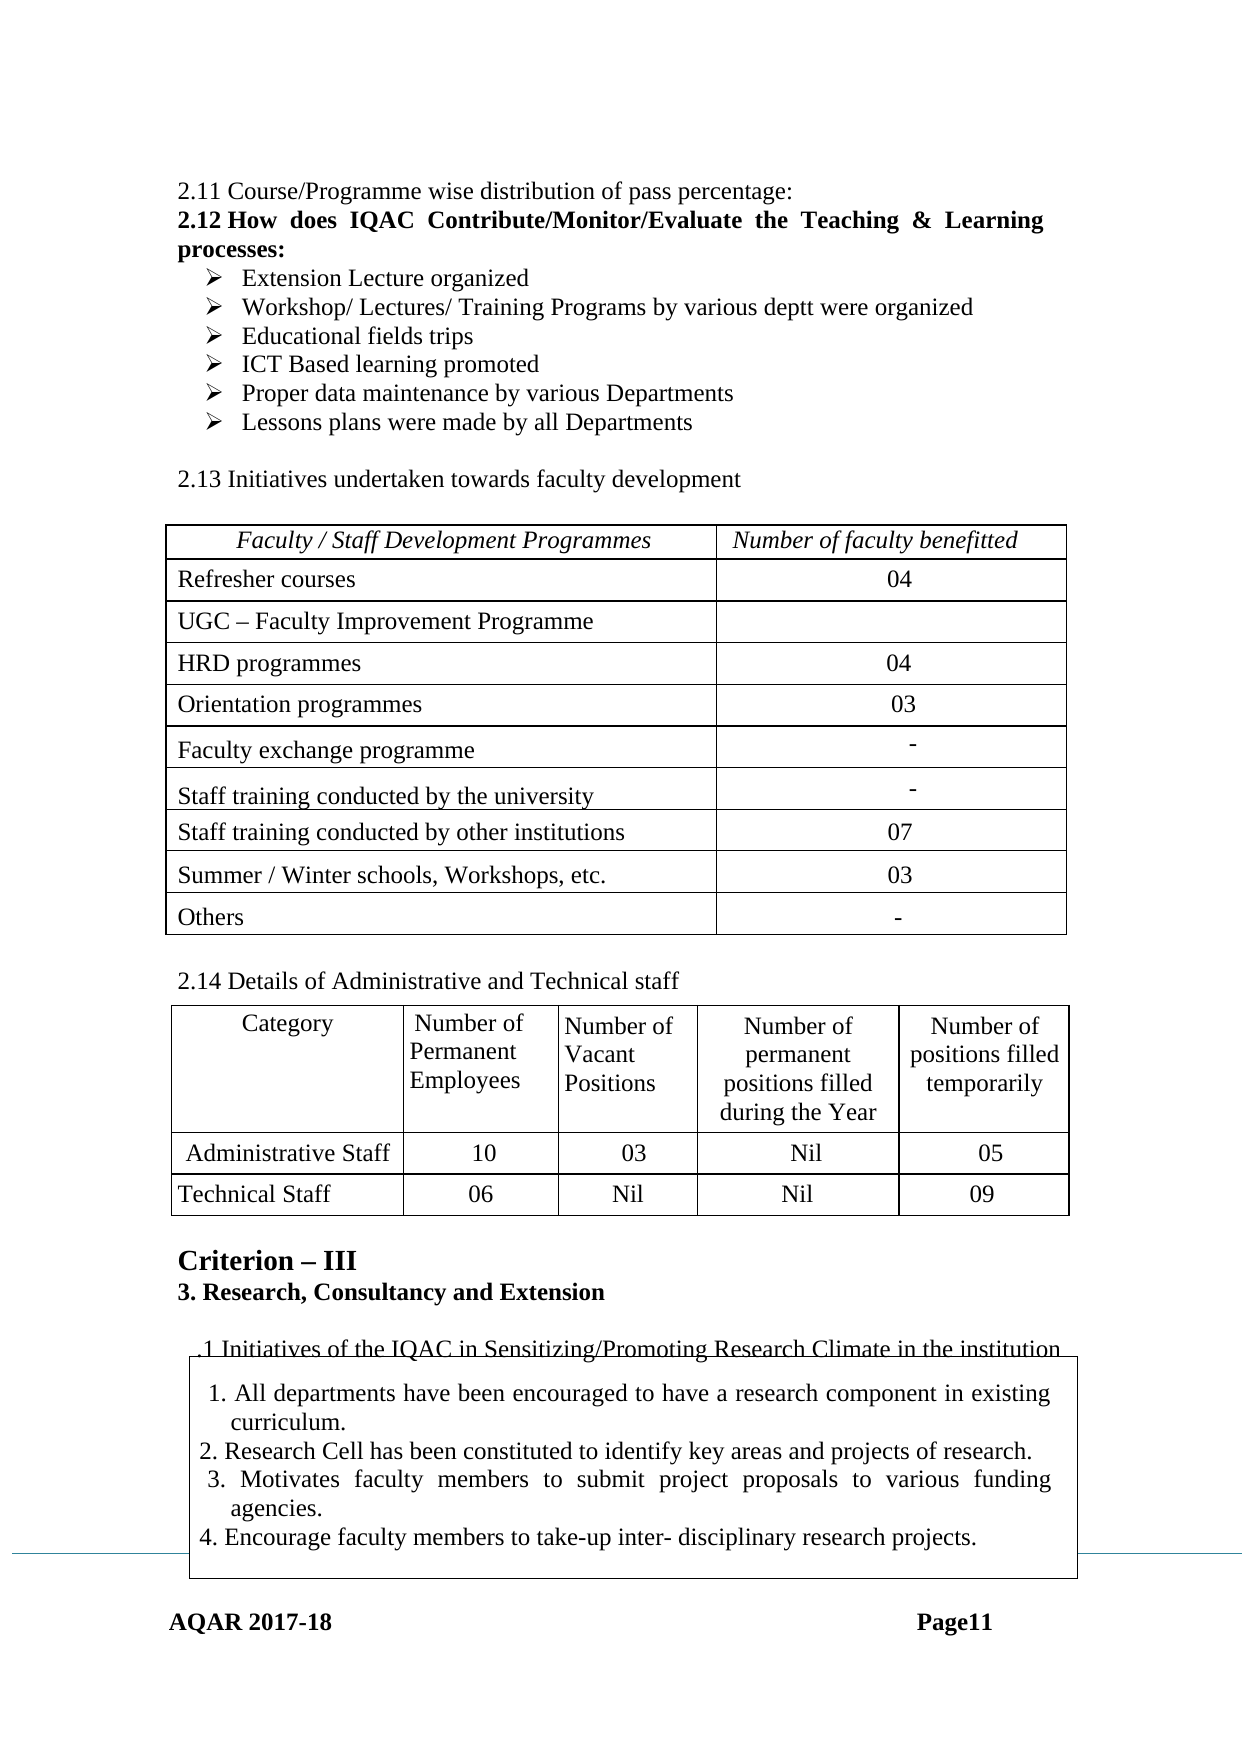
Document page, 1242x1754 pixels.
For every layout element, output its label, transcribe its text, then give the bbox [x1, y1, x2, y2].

text Administrative Staff 10 03 Nil 05 [185, 1138, 1075, 1167]
text Number of permanent positions filled during the Year [719, 1011, 877, 1126]
text AQAR 2017-18 Page11 [169, 1608, 1079, 1635]
text 2. Research Cell has been constituted to identify key areas and projects of research. [193, 1436, 1052, 1464]
text 2.11 Course/Programme wise distribution of pass percentage: [177, 176, 797, 205]
text UGC – Faculty Improvement Programme [177, 606, 599, 635]
list Educational fields trips [204, 321, 1068, 349]
text Refresher courses 04 [177, 564, 915, 593]
text Number of positions filled temporarily [907, 1011, 1062, 1097]
text Criterion – III [177, 1243, 1075, 1277]
text 2.13 Initiatives undertaken towards faculty development [177, 464, 746, 493]
text 2.14 Details of Administrative and Technical staff [177, 967, 1075, 994]
text Number of Vacant Positions [564, 1011, 677, 1097]
text 4. Encourage faculty members to take-up inter- disciplinary research projects. [193, 1522, 1052, 1551]
text 3. Motivates faculty members to submit project proposals to various funding agencies. [193, 1464, 1052, 1522]
list Lessons plans were made by all Departments [204, 407, 1068, 436]
picture [190, 1360, 1077, 1575]
text 2.12 How does IQAC Contribute/Monitor/Evaluate the Teaching & Learning processes: [177, 205, 1068, 263]
text 1. All departments have been encouraged to have a research component in existing curriculum. [193, 1378, 1052, 1436]
text HRD programmes 04 [177, 648, 915, 676]
text Summer / Winter schools, Workshops, etc. 03 [177, 860, 915, 889]
text Category Number of Permanent Employees [242, 1008, 524, 1094]
list Extension Lecture organized [204, 263, 1068, 292]
list ICT Based learning promoted [204, 349, 1068, 378]
text Others - [177, 902, 907, 929]
list Workshop/ Lectures/ Training Programs by various deptt were organized [204, 292, 1068, 321]
text Orientation programmes 03 Faculty exchange programme - Staff training conducted by the university - Staff training conducted by other institutions 07 [177, 689, 917, 846]
text 3. Research, Consultancy and Extension [177, 1277, 1075, 1306]
list Proper data maintenance by various Departments [204, 378, 1068, 407]
text Faculty / Staff Development Programmes Number of faculty benefitted [236, 525, 1075, 554]
text .1 Initiatives of the IQAC in Sensitizing/Promoting Research Climate in the institution [177, 1334, 1075, 1363]
text Technical Staff 06 Nil Nil 09 [177, 1179, 1075, 1207]
